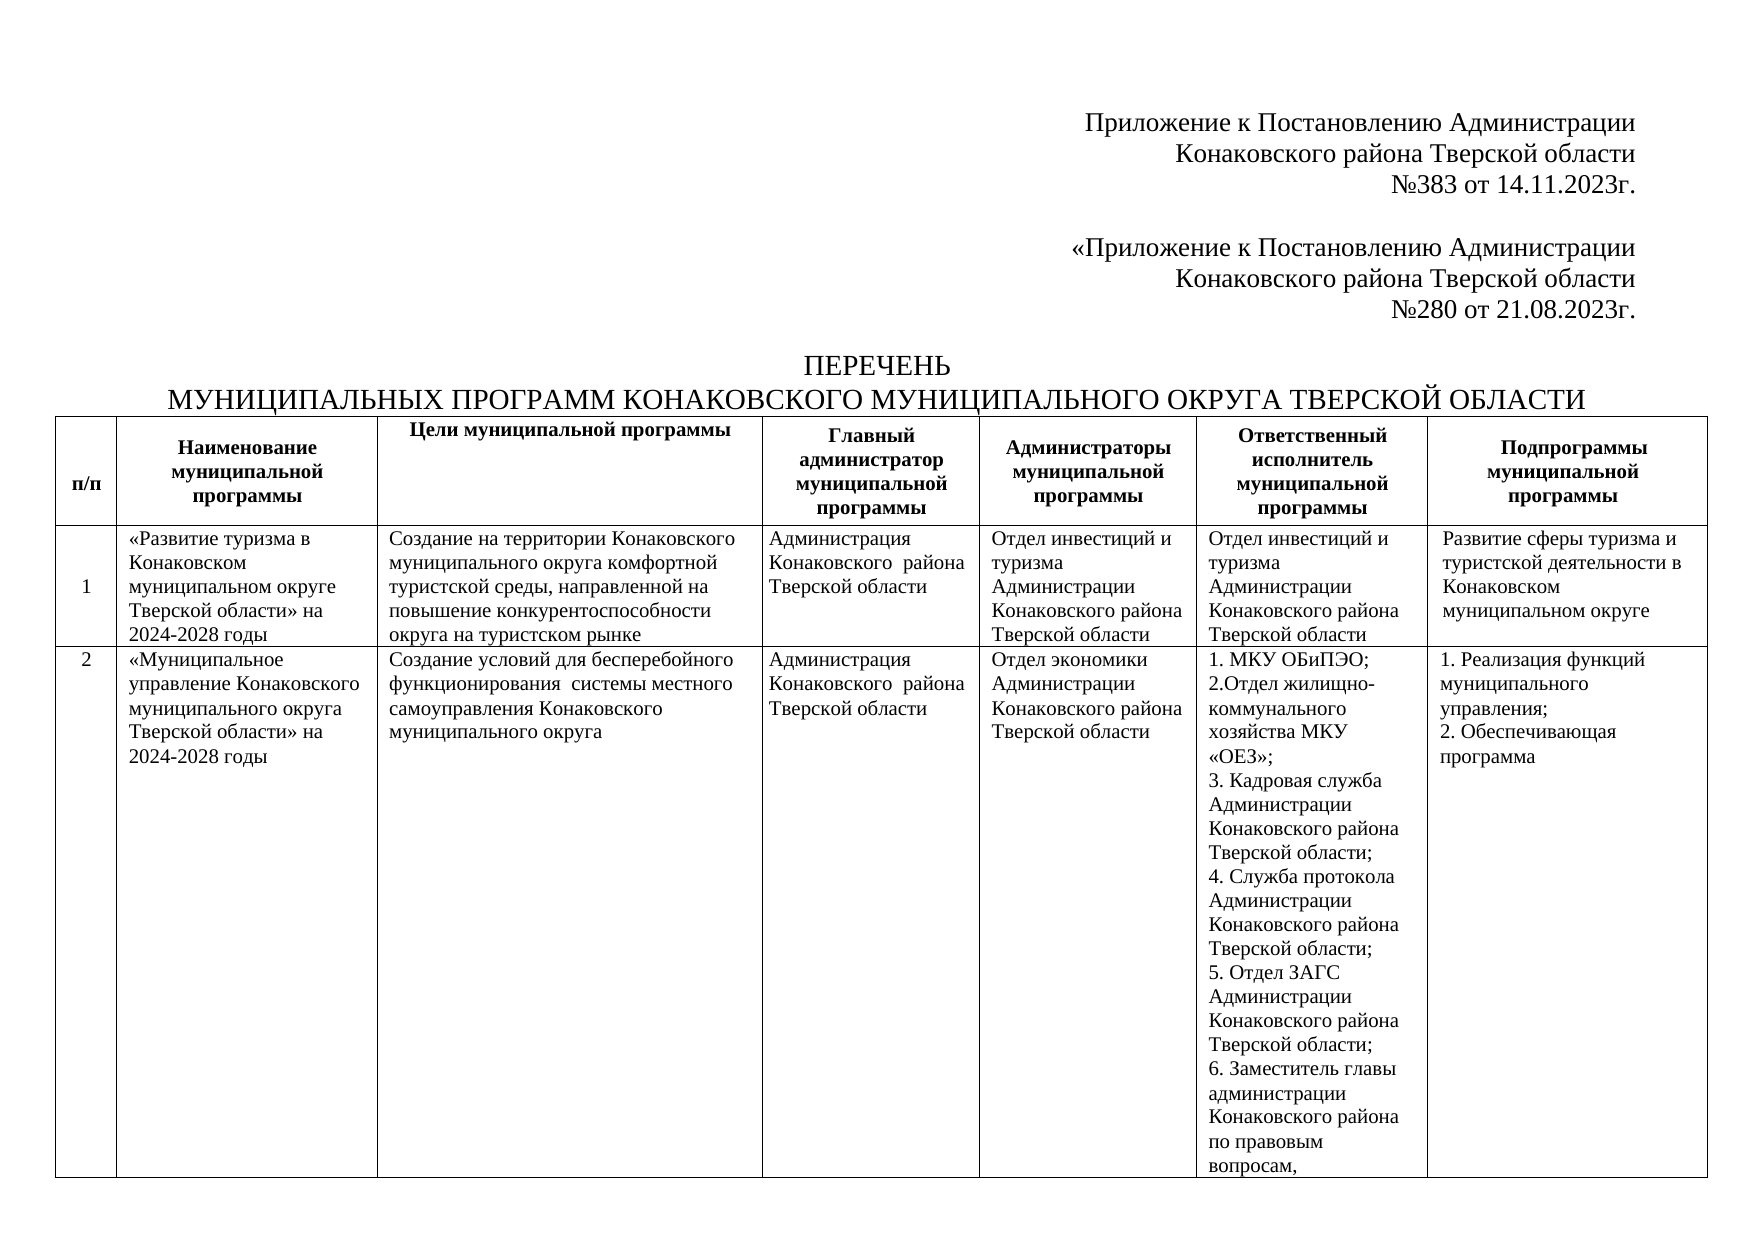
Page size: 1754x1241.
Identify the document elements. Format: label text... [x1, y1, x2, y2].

table_cell Отдел экономики Администрации Конаковского района Тверской области [980, 647, 1196, 1177]
text №383 от 14.11.2023г. [118, 169, 1636, 200]
table_cell Создание условий для бесперебойного функционирования системы местного самоуправления Конаковского муниципального округа [378, 647, 762, 1177]
table_header № п/п [56, 417, 116, 525]
table_header Ответственный исполнитель муниципальной программы [1197, 417, 1427, 525]
table_cell «Муниципальное управление Конаковского муниципального округа Тверской области» на 2024-2028 годы [117, 647, 377, 1177]
table_cell Развитие сферы туризма и туристской деятельности в Конаковском муниципальном округе [1428, 526, 1707, 646]
table_cell Отдел инвестиций и туризма Администрации Конаковского района Тверской области [980, 526, 1196, 646]
table_cell 2 [56, 647, 116, 1177]
table_header Наименование муниципальной программы [117, 417, 377, 525]
table_cell Администрация Конаковского района Тверской области [763, 647, 979, 1177]
table_cell 1 [56, 526, 116, 646]
table_cell «Развитие туризма в Конаковском муниципальном округе Тверской области» на 2024-2028 годы [117, 526, 377, 646]
text Конаковского района Тверской области [118, 262, 1636, 293]
table_cell Создание на территории Конаковского муниципального округа комфортной туристской среды, направленной на повышение конкурентоспособности округа на туристском рынке [378, 526, 762, 646]
text Перечень [118, 348, 1636, 382]
table_cell Администрация Конаковского района Тверской области [763, 526, 979, 646]
table_header Главный администратор муниципальной программы [763, 417, 979, 525]
table_header Подпрограммы муниципальной программы [1428, 417, 1707, 525]
table_header Цели муниципальной программы [378, 417, 762, 525]
text №280 от 21.08.2023г. [118, 293, 1636, 324]
text Муниципальных программ конаковского муниципального округа тверской области [118, 382, 1636, 416]
table_header Администраторы муниципальной программы [980, 417, 1196, 525]
table_cell 1. Реализация функций муниципального управления; 2. Обеспечивающая программа [1428, 647, 1707, 1177]
text Приложение к Постановлению Администрации Конаковского района Тверской области [945, 106, 1636, 169]
table_cell Отдел инвестиций и туризма Администрации Конаковского района Тверской области [1197, 526, 1427, 646]
text «Приложение к Постановлению Администрации [118, 231, 1636, 262]
